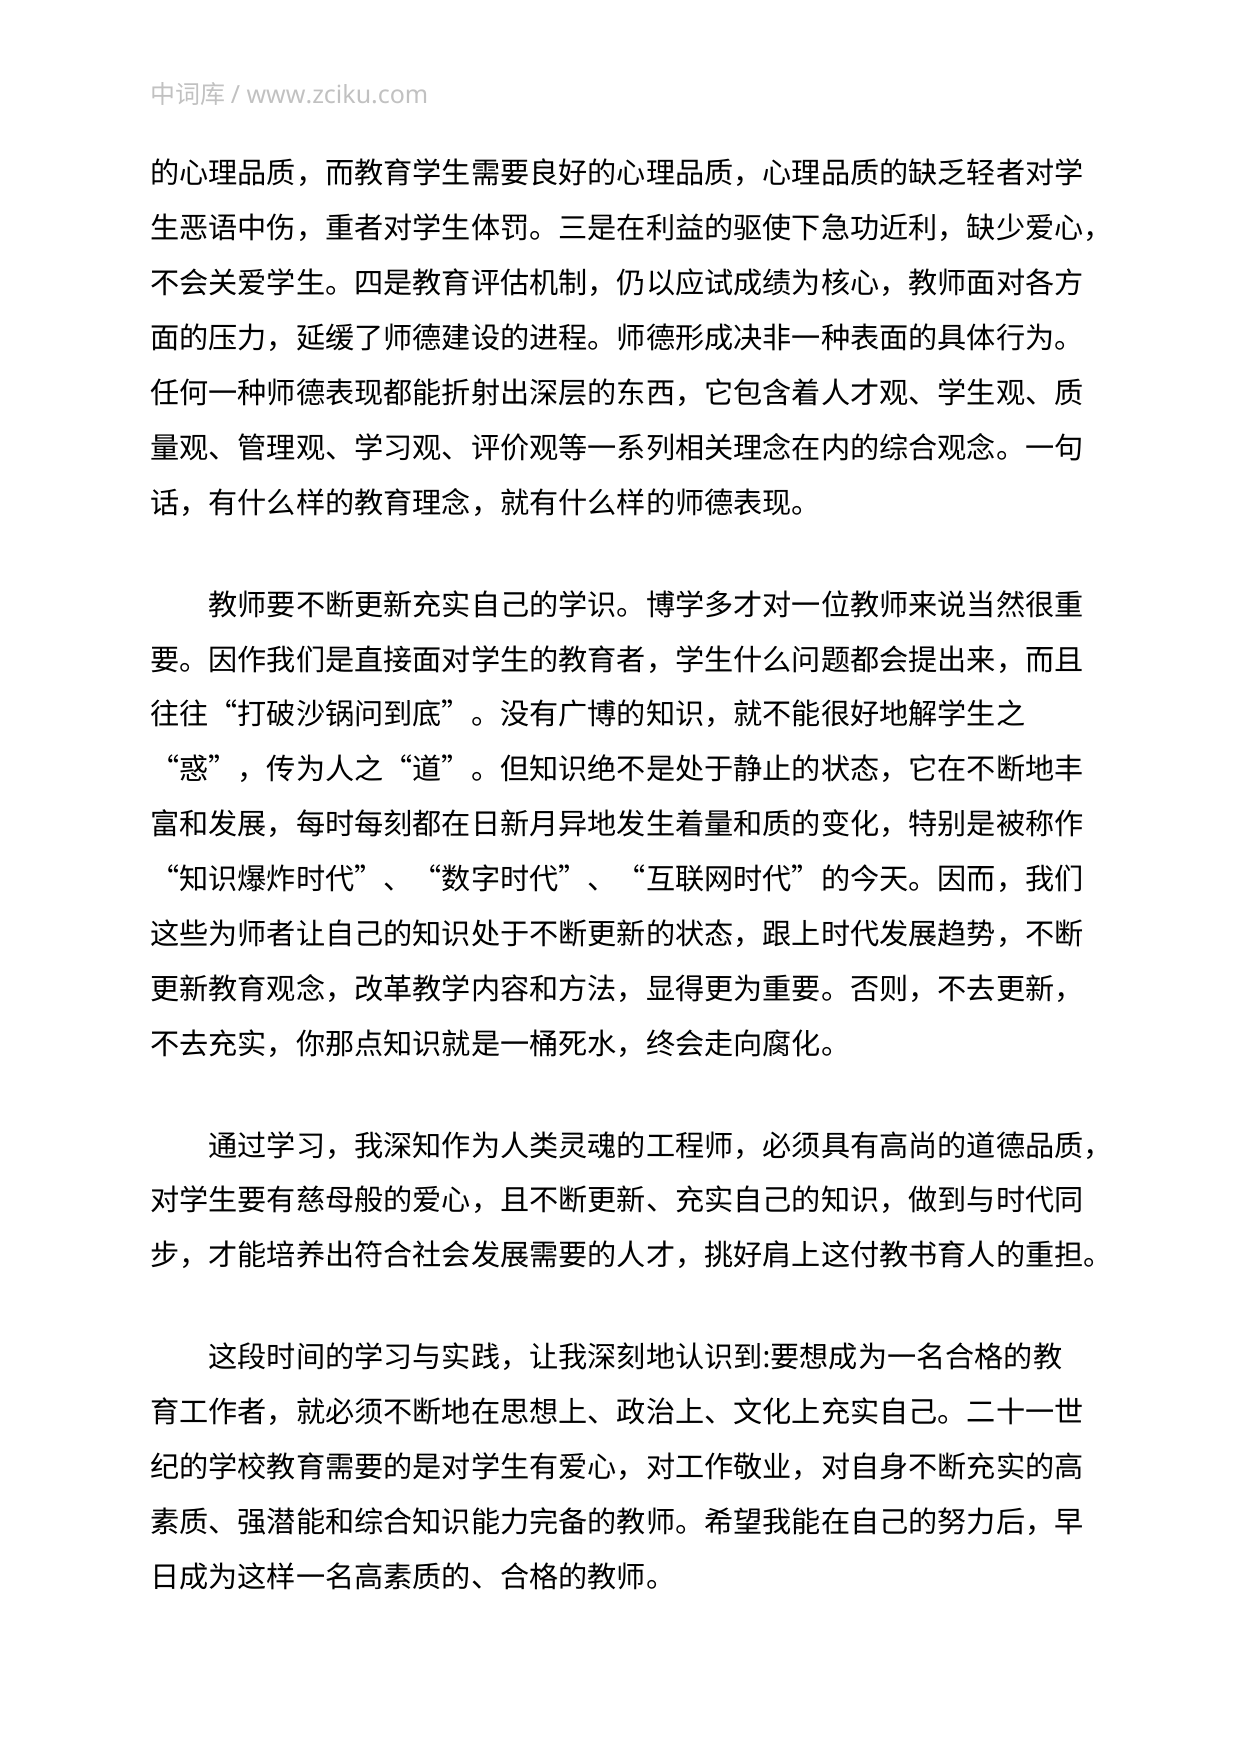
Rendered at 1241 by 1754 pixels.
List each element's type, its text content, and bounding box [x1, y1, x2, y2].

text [150, 150, 1090, 522]
text 这段时间的学习与实践，让我深刻地认识到:要想成为一名合格的教育工作者，就必须不断地在思想上、政治上、文化上充实自己。二十一世纪的学校教育需要的是对学生有爱心，对工作敬业，对自身不断充实的高素质、强潜能和综合知识能力完备的教师。希望我能在自己的努力后，早日成为这样一名高素质的、合格的教师。 [150, 1334, 1090, 1596]
text 通过学习，我深知作为人类灵魂的工程师，必须具有高尚的道德品质，对学生要有慈母般的爱心，且不断更新、充实自己的知识，做到与时代同步，才能培养出符合社会发展需要的人才，挑好肩上这付教书育人的重担。 [150, 1122, 1090, 1274]
text 教师要不断更新充实自己的学识。博学多才对一位教师来说当然很重要。因作我们是直接面对学生的教育者，学生什么问题都会提出来，而且往往“打破沙锅问到底”。没有广博的知识，就不能很好地解学生之“惑”，传为人之“道”。但知识绝不是处于静止的状态，它在不断地丰富和发展，每时每刻都在日新月异地发生着量和质的变化，特别是被称作“知识爆炸时代”、“数字时代”、“互联网时代”的今天。因而，我们这些为师者让自己的知识处于不断更新的状态，跟上时代发展趋势，不断更新教育观念，改革教学内容和方法，显得更为重要。否则，不去更新，不去充实，你那点知识就是一桶死水，终会走向腐化。 [150, 581, 1090, 1063]
